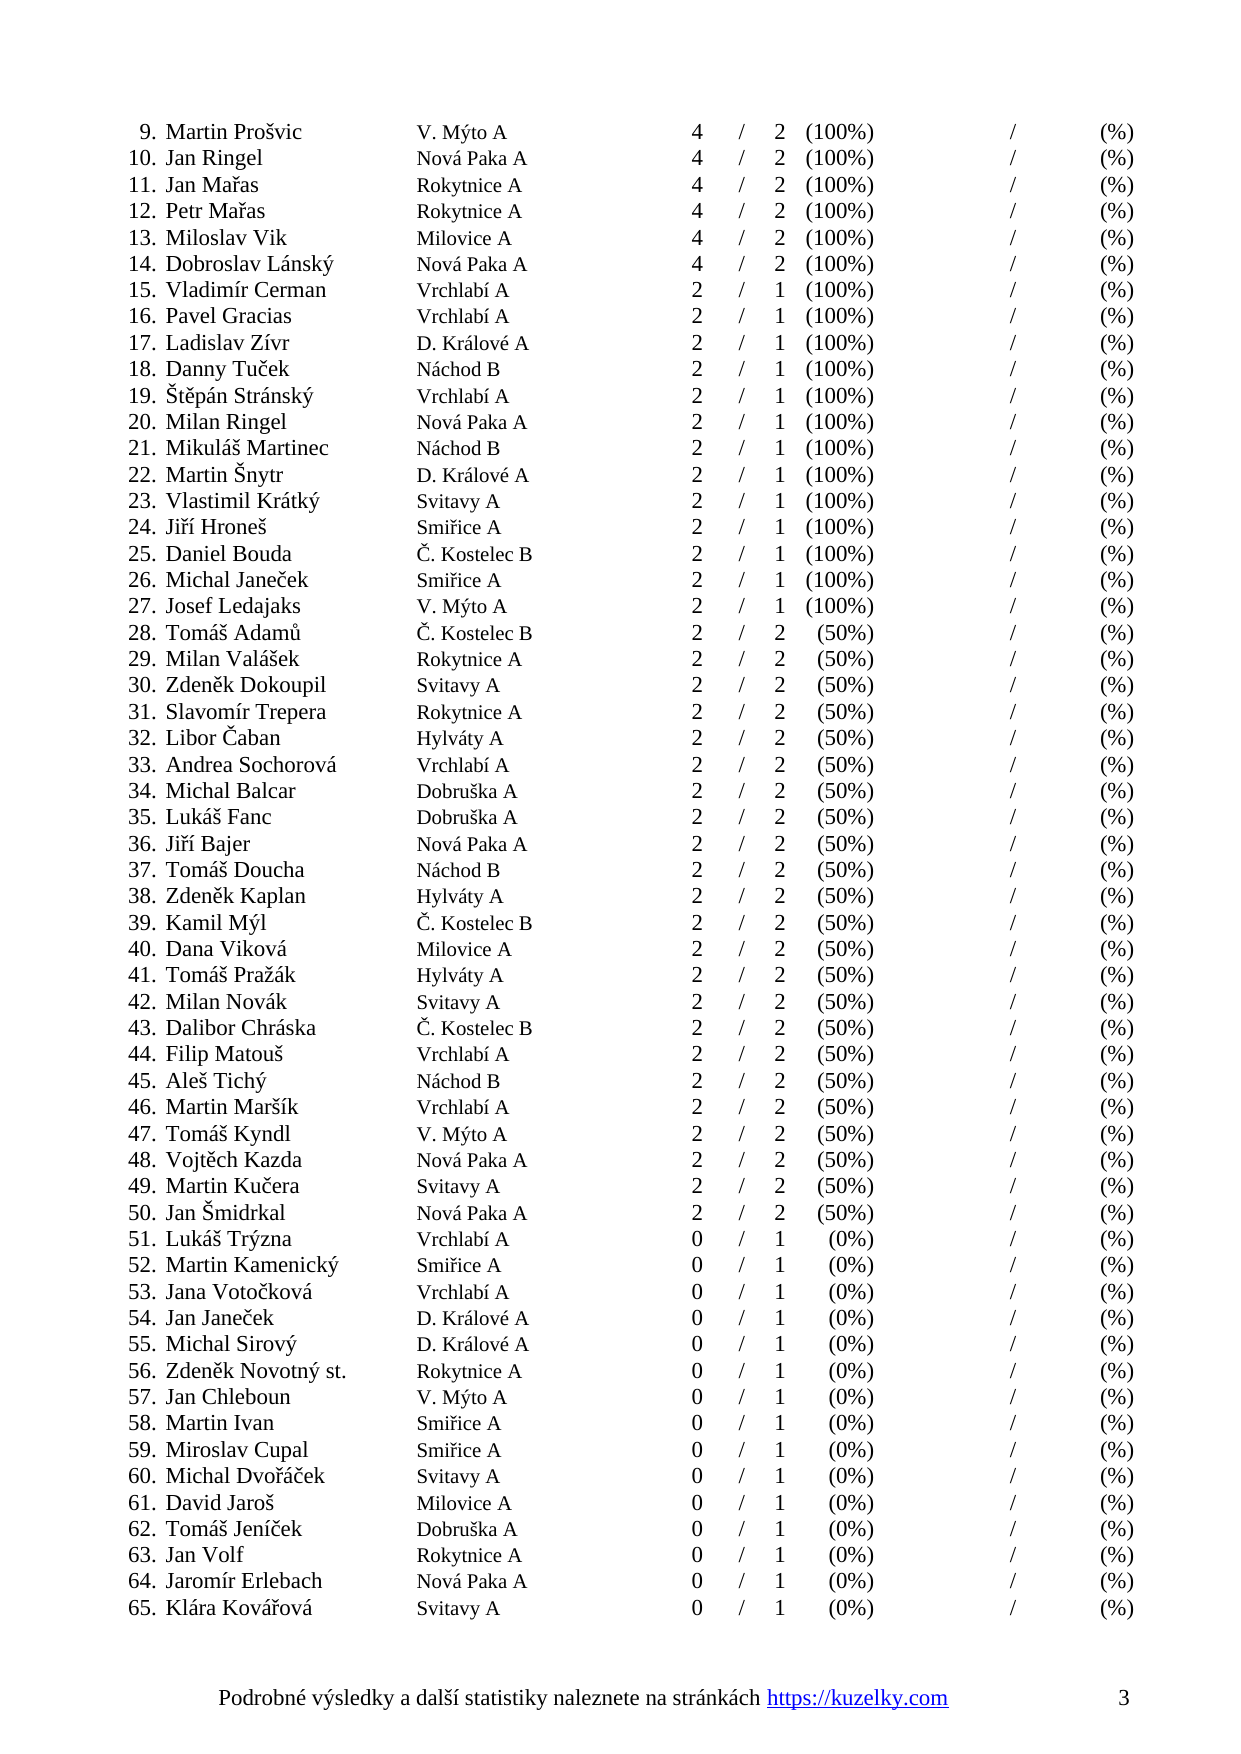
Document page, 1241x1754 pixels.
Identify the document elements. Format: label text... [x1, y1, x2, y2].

text 31. Slavomír Trepera Rokytnice A 2 / 2 (50%) / (%) [106, 698, 1134, 724]
text 29. Milan Valášek Rokytnice A 2 / 2 (50%) / (%) [106, 645, 1134, 672]
text 32. Libor Čaban Hylváty A 2 / 2 (50%) / (%) [106, 724, 1134, 751]
text 57. Jan Chleboun V. Mýto A 0 / 1 (0%) / (%) [106, 1383, 1134, 1409]
text 44. Filip Matouš Vrchlabí A 2 / 2 (50%) / (%) [106, 1041, 1134, 1067]
text 62. Tomáš Jeníček Dobruška A 0 / 1 (0%) / (%) [106, 1515, 1134, 1541]
text 11. Jan Mařas Rokytnice A 4 / 2 (100%) / (%) [106, 171, 1134, 197]
text 33. Andrea Sochorová Vrchlabí A 2 / 2 (50%) / (%) [106, 751, 1134, 777]
text 48. Vojtěch Kazda Nová Paka A 2 / 2 (50%) / (%) [106, 1146, 1134, 1172]
text 56. Zdeněk Novotný st. Rokytnice A 0 / 1 (0%) / (%) [106, 1357, 1134, 1383]
text 63. Jan Volf Rokytnice A 0 / 1 (0%) / (%) [106, 1541, 1134, 1568]
text 21. Mikuláš Martinec Náchod B 2 / 1 (100%) / (%) [106, 434, 1134, 461]
text 26. Michal Janeček Smiřice A 2 / 1 (100%) / (%) [106, 566, 1134, 592]
text 13. Miloslav Vik Milovice A 4 / 2 (100%) / (%) [106, 223, 1134, 250]
text 47. Tomáš Kyndl V. Mýto A 2 / 2 (50%) / (%) [106, 1119, 1134, 1146]
text 61. David Jaroš Milovice A 0 / 1 (0%) / (%) [106, 1488, 1134, 1515]
text 51. Lukáš Trýzna Vrchlabí A 0 / 1 (0%) / (%) [106, 1225, 1134, 1251]
text 14. Dobroslav Lánský Nová Paka A 4 / 2 (100%) / (%) [106, 250, 1134, 276]
text 10. Jan Ringel Nová Paka A 4 / 2 (100%) / (%) [106, 144, 1134, 171]
text 20. Milan Ringel Nová Paka A 2 / 1 (100%) / (%) [106, 408, 1134, 434]
text 65. Klára Kovářová Svitavy A 0 / 1 (0%) / (%) [106, 1594, 1134, 1620]
text 54. Jan Janeček D. Králové A 0 / 1 (0%) / (%) [106, 1304, 1134, 1330]
text 15. Vladimír Cerman Vrchlabí A 2 / 1 (100%) / (%) [106, 276, 1134, 303]
text 53. Jana Votočková Vrchlabí A 0 / 1 (0%) / (%) [106, 1278, 1134, 1304]
text 24. Jiří Hroneš Smiřice A 2 / 1 (100%) / (%) [106, 513, 1134, 540]
text 58. Martin Ivan Smiřice A 0 / 1 (0%) / (%) [106, 1409, 1134, 1436]
text 30. Zdeněk Dokoupil Svitavy A 2 / 2 (50%) / (%) [106, 672, 1134, 698]
text 28. Tomáš Adamů Č. Kostelec B 2 / 2 (50%) / (%) [106, 619, 1134, 645]
text 38. Zdeněk Kaplan Hylváty A 2 / 2 (50%) / (%) [106, 882, 1134, 909]
text 42. Milan Novák Svitavy A 2 / 2 (50%) / (%) [106, 988, 1134, 1014]
text 52. Martin Kamenický Smiřice A 0 / 1 (0%) / (%) [106, 1251, 1134, 1278]
text 23. Vlastimil Krátký Svitavy A 2 / 1 (100%) / (%) [106, 487, 1134, 513]
text 64. Jaromír Erlebach Nová Paka A 0 / 1 (0%) / (%) [106, 1568, 1134, 1594]
text 59. Miroslav Cupal Smiřice A 0 / 1 (0%) / (%) [106, 1436, 1134, 1462]
text 22. Martin Šnytr D. Králové A 2 / 1 (100%) / (%) [106, 461, 1134, 487]
text 9. Martin Prošvic V. Mýto A 4 / 2 (100%) / (%) [106, 118, 1134, 144]
text 12. Petr Mařas Rokytnice A 4 / 2 (100%) / (%) [106, 197, 1134, 223]
text 37. Tomáš Doucha Náchod B 2 / 2 (50%) / (%) [106, 856, 1134, 882]
text 17. Ladislav Zívr D. Králové A 2 / 1 (100%) / (%) [106, 329, 1134, 355]
text 16. Pavel Gracias Vrchlabí A 2 / 1 (100%) / (%) [106, 303, 1134, 329]
text 49. Martin Kučera Svitavy A 2 / 2 (50%) / (%) [106, 1172, 1134, 1199]
text 35. Lukáš Fanc Dobruška A 2 / 2 (50%) / (%) [106, 803, 1134, 830]
text 36. Jiří Bajer Nová Paka A 2 / 2 (50%) / (%) [106, 830, 1134, 856]
text 18. Danny Tuček Náchod B 2 / 1 (100%) / (%) [106, 355, 1134, 382]
text 55. Michal Sirový D. Králové A 0 / 1 (0%) / (%) [106, 1330, 1134, 1357]
text 34. Michal Balcar Dobruška A 2 / 2 (50%) / (%) [106, 777, 1134, 803]
text 41. Tomáš Pražák Hylváty A 2 / 2 (50%) / (%) [106, 961, 1134, 988]
text 25. Daniel Bouda Č. Kostelec B 2 / 1 (100%) / (%) [106, 540, 1134, 566]
text 40. Dana Viková Milovice A 2 / 2 (50%) / (%) [106, 935, 1134, 961]
text 27. Josef Ledajaks V. Mýto A 2 / 1 (100%) / (%) [106, 592, 1134, 619]
text 19. Štěpán Stránský Vrchlabí A 2 / 1 (100%) / (%) [106, 382, 1134, 408]
text 50. Jan Šmidrkal Nová Paka A 2 / 2 (50%) / (%) [106, 1199, 1134, 1225]
text 39. Kamil Mýl Č. Kostelec B 2 / 2 (50%) / (%) [106, 909, 1134, 935]
text 45. Aleš Tichý Náchod B 2 / 2 (50%) / (%) [106, 1067, 1134, 1093]
text 46. Martin Maršík Vrchlabí A 2 / 2 (50%) / (%) [106, 1093, 1134, 1119]
text 43. Dalibor Chráska Č. Kostelec B 2 / 2 (50%) / (%) [106, 1014, 1134, 1041]
text 60. Michal Dvořáček Svitavy A 0 / 1 (0%) / (%) [106, 1462, 1134, 1488]
